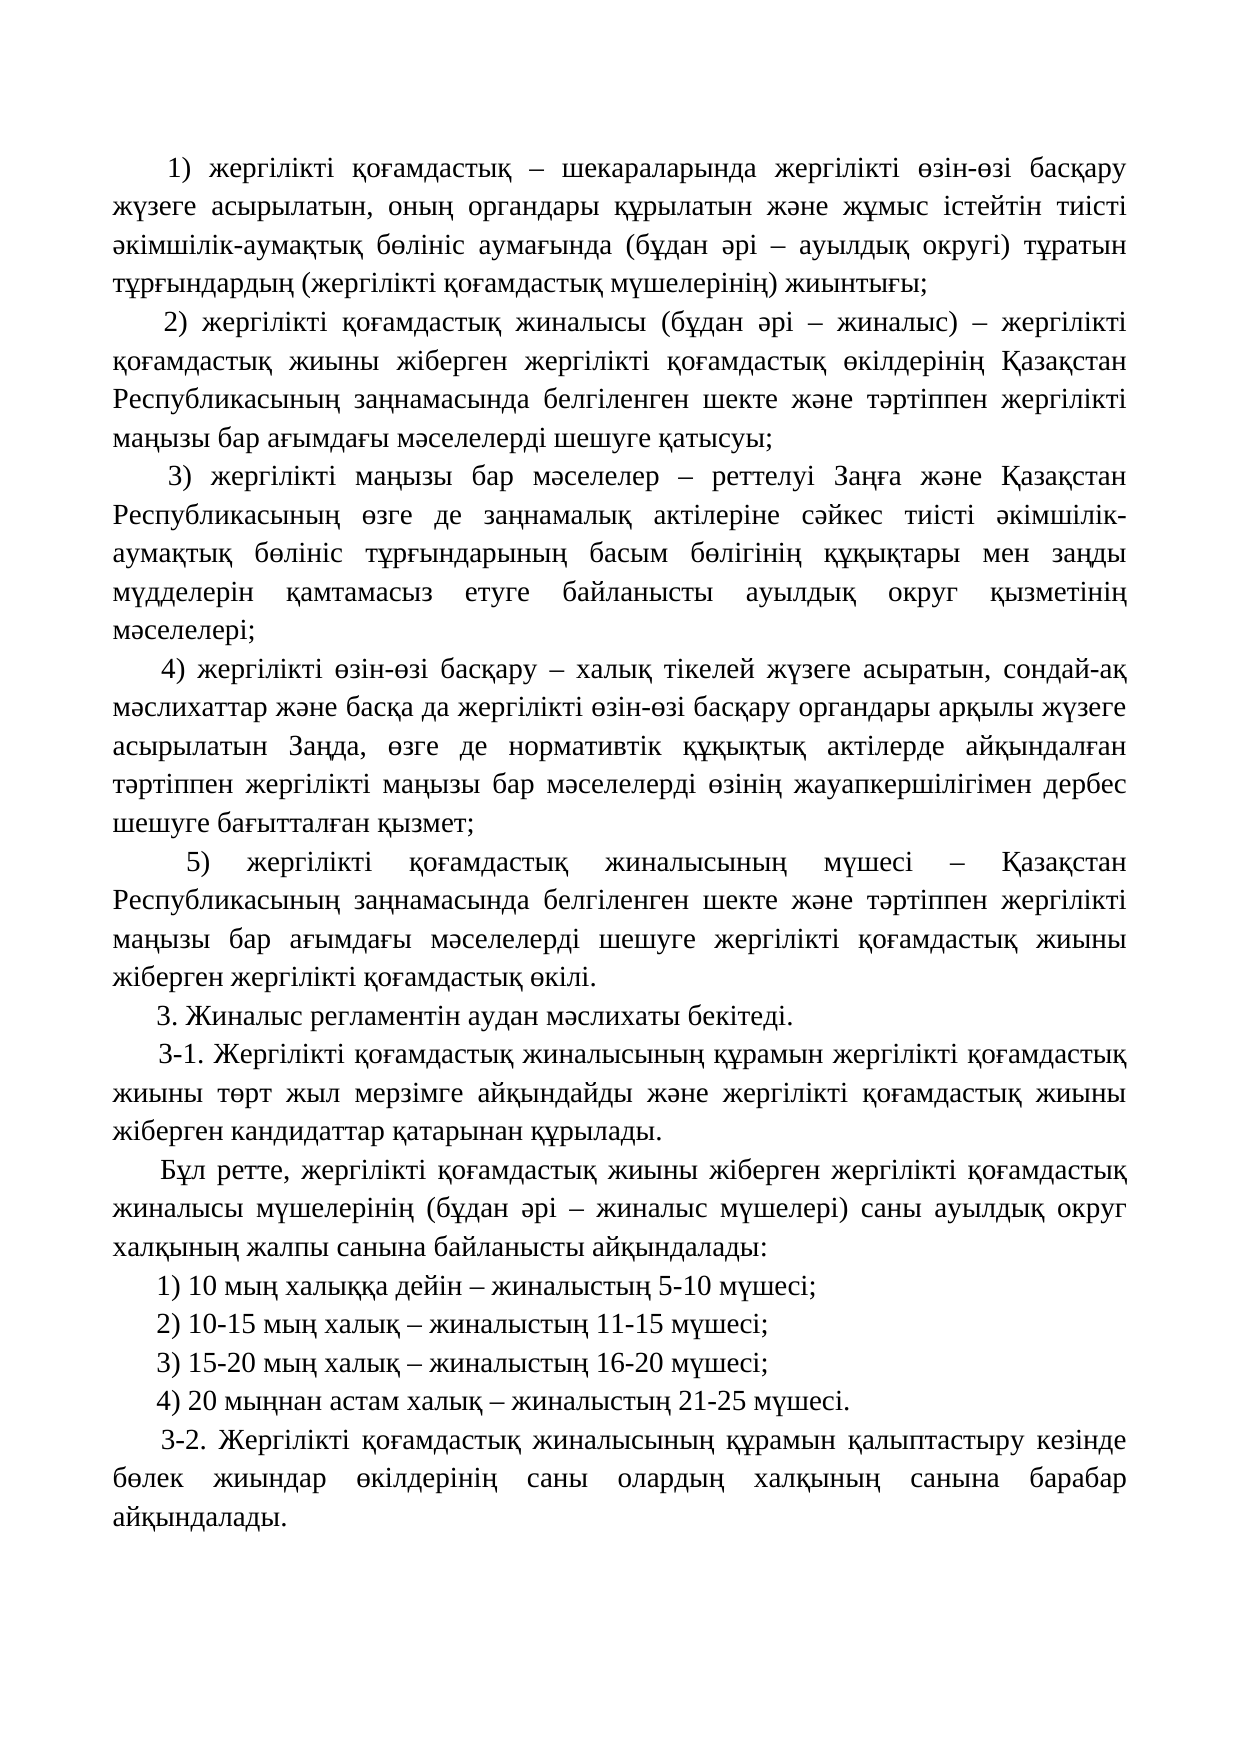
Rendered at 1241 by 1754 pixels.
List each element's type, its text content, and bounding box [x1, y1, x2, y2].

text 4) 20 мыңнан астам халық – жиналыстың 21-25 мүшесі. [112, 1383, 1128, 1417]
text 3) жергілікті маңызы бар мәселелер – реттелуі Заңға және Қазақстан Республикасының өзге де заңнамалық актілеріне сәйкес тиісті әкімшілік-аумақтық бөлініс тұрғындарының басым бөлігінің құқықтары мен заңды мүдделерін қамтамасыз етуге байланысты ауылдық округ қызметінің мәселелері; [112, 458, 1128, 646]
text 3. Жиналыс регламентін аудан мәслихаты бекітеді. [112, 998, 1128, 1031]
text 1) 10 мың халыққа дейін – жиналыстың 5-10 мүшесі; [112, 1268, 1128, 1301]
text 1) жергілікті қоғамдастық – шекараларында жергілікті өзін-өзі басқару жүзеге асырылатын, оның органдары құрылатын және жұмыс істейтін тиісті әкімшілік-аумақтық бөлініс аумағында (бұдан әрі – ауылдық округі) тұратын тұрғындардың (жергілікті қоғамдастық мүшелерінің) жиынтығы; [112, 150, 1128, 299]
text 3-1. Жергілікті қоғамдастық жиналысының құрамын жергілікті қоғамдастық жиыны төрт жыл мерзімге айқындайды және жергілікті қоғамдастық жиыны жіберген кандидаттар қатарынан құрылады. [112, 1036, 1128, 1147]
text 3-2. Жергілікті қоғамдастық жиналысының құрамын қалыптастыру кезінде бөлек жиындар өкілдерінің саны олардың халқының санына барабар айқындалады. [112, 1422, 1128, 1532]
text 2) жергілікті қоғамдастық жиналысы (бұдан әрі – жиналыс) – жергілікті қоғамдастық жиыны жіберген жергілікті қоғамдастық өкілдерінің Қазақстан Республикасының заңнамасында белгіленген шекте және тәртіппен жергілікті маңызы бар ағымдағы мәселелерді шешуге қатысуы; [112, 304, 1128, 453]
text 5) жергілікті қоғамдастық жиналысының мүшесі – Қазақстан Республикасының заңнамасында белгіленген шекте және тәртіппен жергілікті маңызы бар ағымдағы мәселелерді шешуге жергілікті қоғамдастық жиыны жіберген жергілікті қоғамдастық өкілі. [112, 844, 1128, 993]
text 4) жергілікті өзін-өзі басқару – халық тікелей жүзеге асыратын, сондай-ақ мәслихаттар және басқа да жергілікті өзін-өзі басқару органдары арқылы жүзеге асырылатын Заңда, өзге де нормативтік құқықтық актілерде айқындалған тәртіппен жергілікті маңызы бар мәселелерді өзінің жауапкершілігімен дербес шешуге бағытталған қызмет; [112, 651, 1128, 839]
text Бұл ретте, жергілікті қоғамдастық жиыны жіберген жергілікті қоғамдастық жиналысы мүшелерінің (бұдан әрі – жиналыс мүшелері) саны ауылдық округ халқының жалпы санына байланысты айқындалады: [112, 1152, 1128, 1263]
text 3) 15-20 мың халық – жиналыстың 16-20 мүшесі; [112, 1345, 1128, 1378]
text 2) 10-15 мың халық – жиналыстың 11-15 мүшесі; [112, 1306, 1128, 1340]
